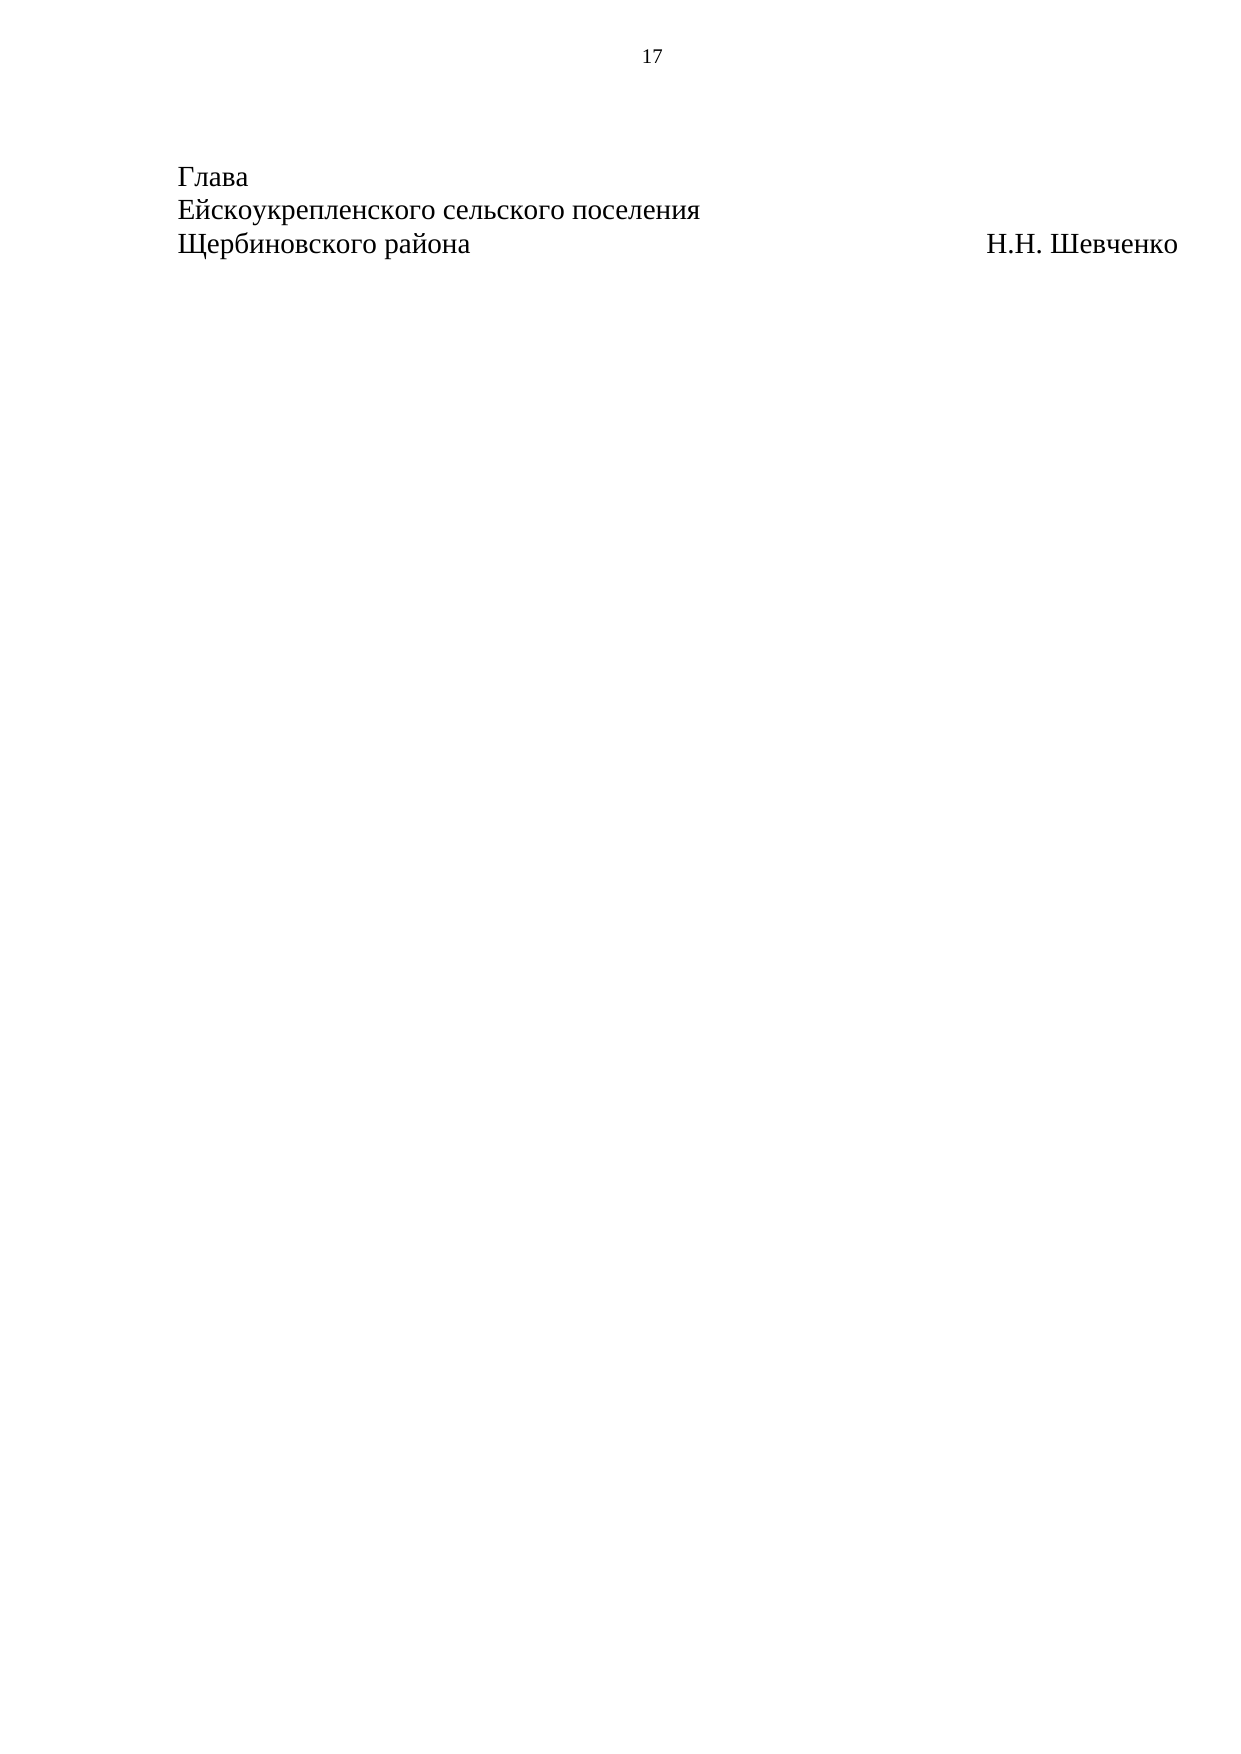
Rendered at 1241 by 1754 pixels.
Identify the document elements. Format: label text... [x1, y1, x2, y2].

text Глава [177, 159, 1181, 192]
text Щербиновского района Н.Н. Шевченко [177, 226, 1181, 259]
text Ейскоукрепленского сельского поселения [177, 192, 1181, 226]
